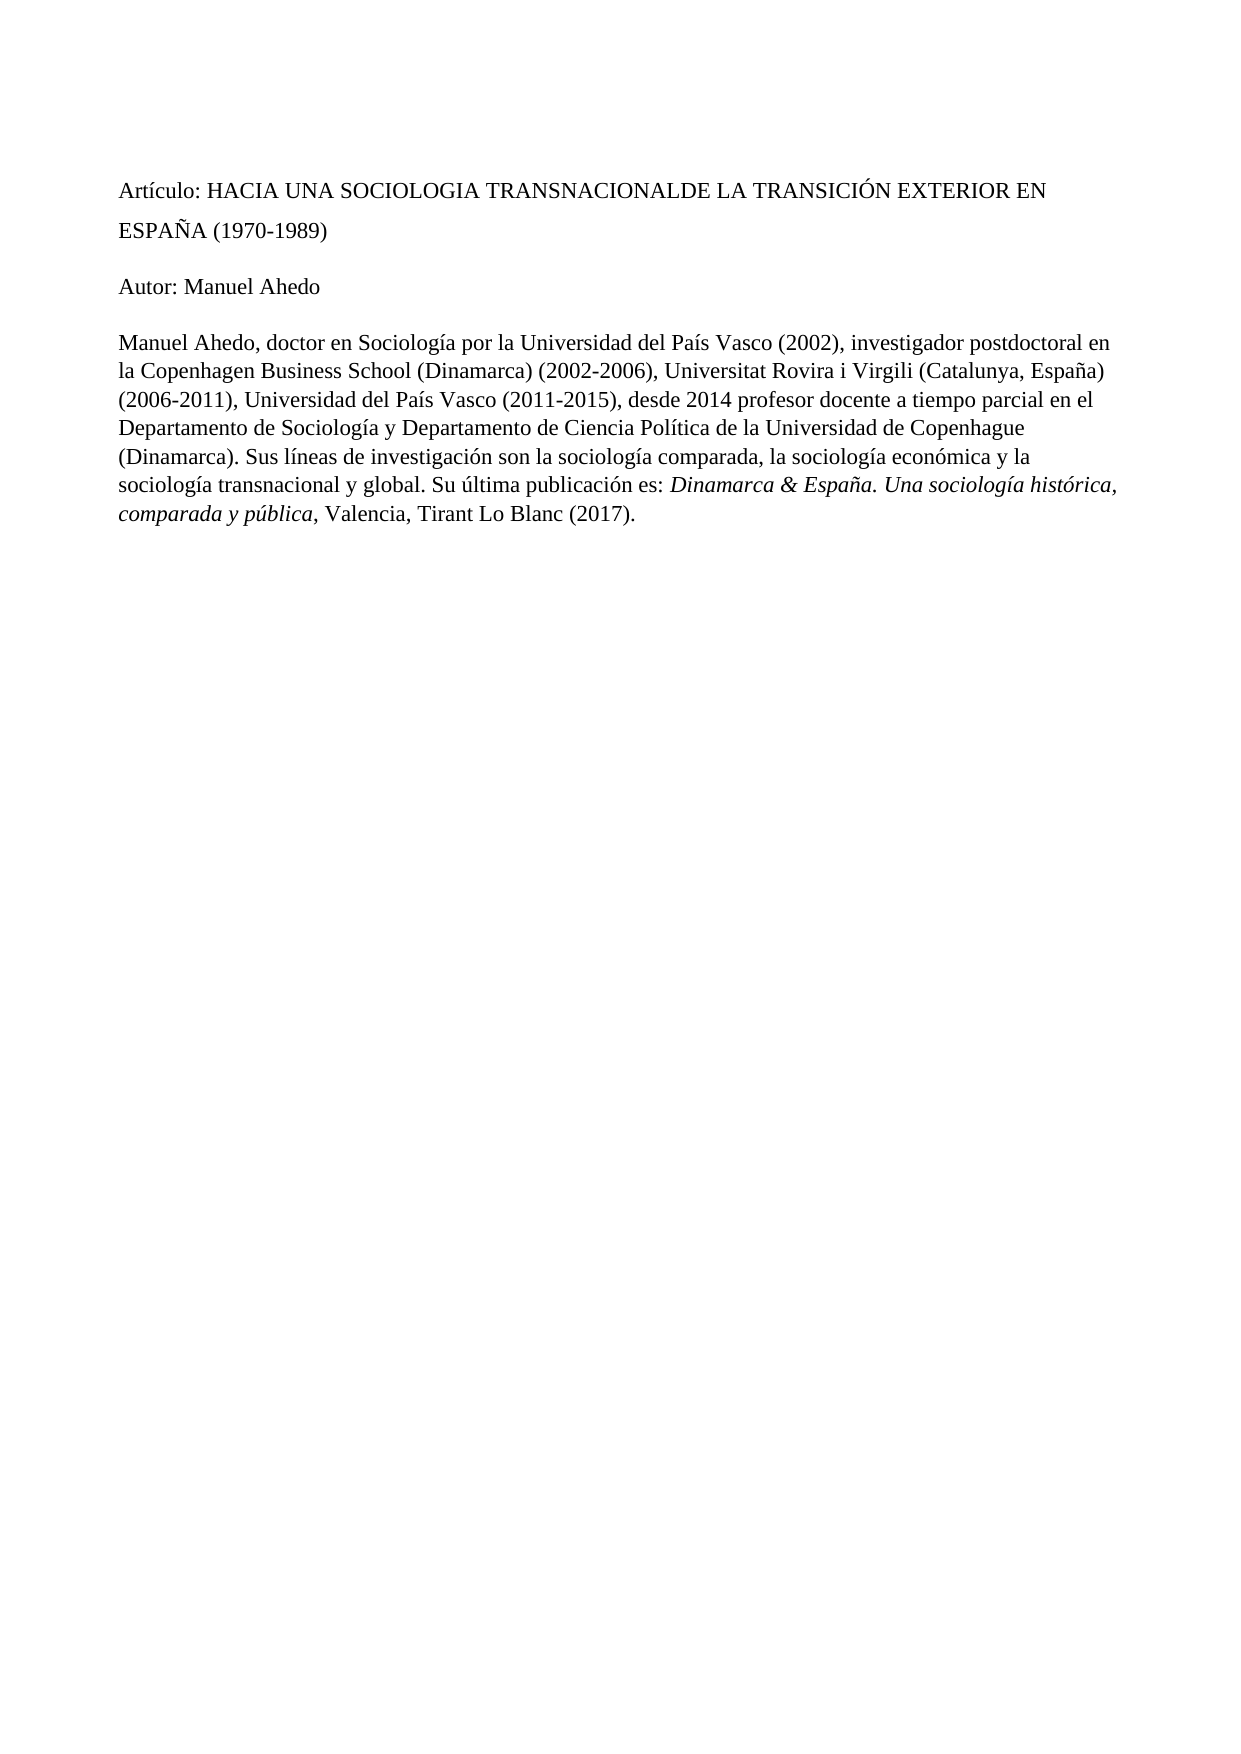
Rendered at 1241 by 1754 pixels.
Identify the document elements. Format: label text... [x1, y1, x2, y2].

text Autor: Manuel Ahedo [118, 273, 1122, 299]
text Manuel Ahedo, doctor en Sociología por la Universidad del País Vasco (2002), investigador postdoctoral en la Copenhagen Business School (Dinamarca) (2002-2006), Universitat Rovira i Virgili (Catalunya, España) (2006-2011), Universidad del País Vasco (2011-2015), desde 2014 profesor docente a tiempo parcial en el Departamento de Sociología y Departamento de Ciencia Política de la Universidad de Copenhague (Dinamarca). Sus líneas de investigación son la sociología comparada, la sociología económica y la sociología transnacional y global. Su última publicación es: Dinamarca & España. Una sociología histórica, comparada y pública, Valencia, Tirant Lo Blanc (2017). [118, 329, 1122, 526]
text Artículo: HACIA UNA SOCIOLOGIA TRANSNACIONALDE LA TRANSICIÓN EXTERIOR EN ESPAÑA (1970-1989) [118, 177, 1122, 243]
